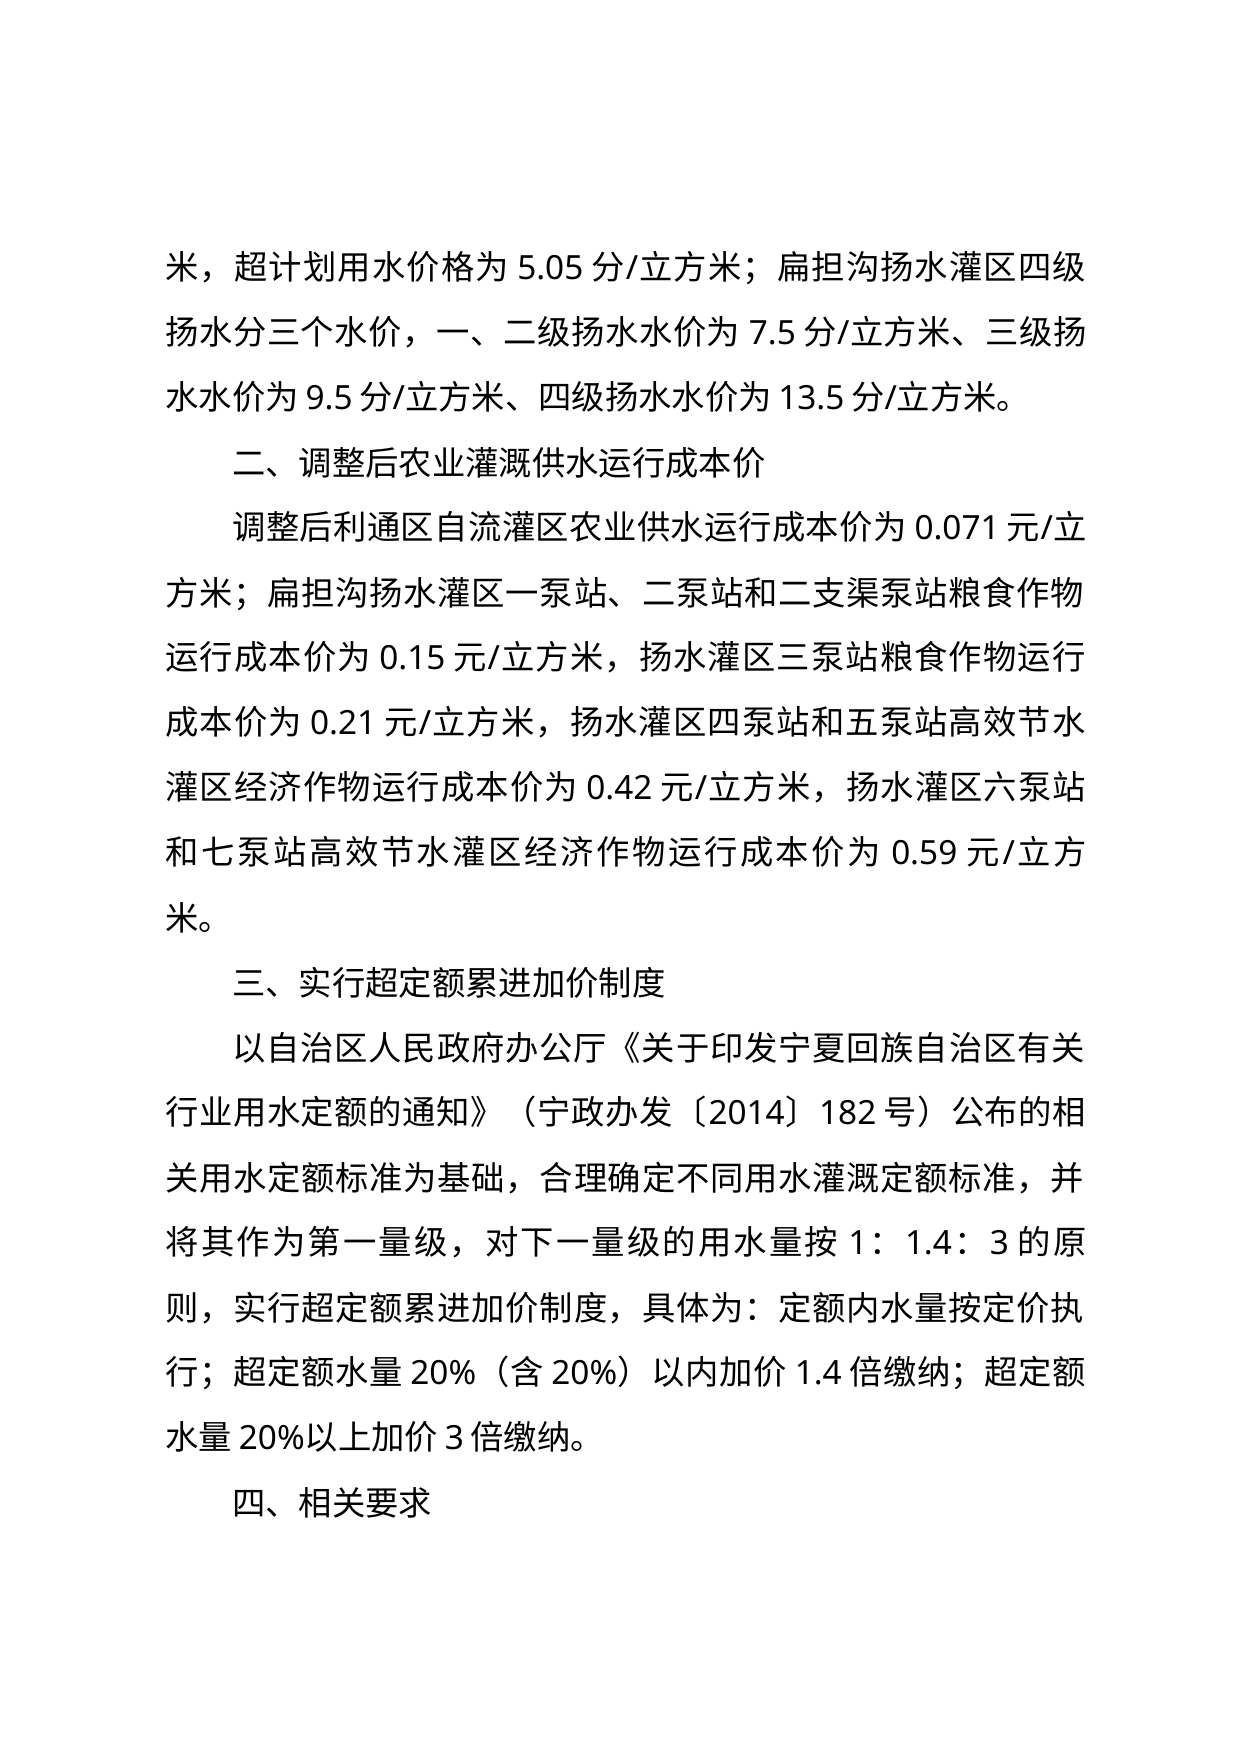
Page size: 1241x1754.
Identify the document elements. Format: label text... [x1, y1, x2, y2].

list 实行超定额累进加价制度 [165, 948, 1087, 1013]
text 调整后利通区自流灌区农业供水运行成本价为0.071元/立方米；扁担沟扬水灌区一泵站、二泵站和二支渠泵站粮食作物运行成本价为0.15元/立方米，扬水灌区三泵站粮食作物运行成本价为0.21元/立方米，扬水灌区四泵站和五泵站高效节水灌区经济作物运行成本价为0.42元/立方米，扬水灌区六泵站和七泵站高效节水灌区经济作物运行成本价为0.59元/立方米。 [165, 493, 1087, 948]
list 调整后农业灌溉供水运行成本价 [165, 428, 1087, 493]
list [165, 233, 1087, 428]
text 以自治区人民政府办公厅《关于印发宁夏回族自治区有关行业用水定额的通知》（宁政办发〔2014〕182号）公布的相关用水定额标准为基础，合理确定不同用水灌溉定额标准，并将其作为第一量级，对下一量级的用水量按1：1.4：3的原则，实行超定额累进加价制度，具体为：定额内水量按定价执行；超定额水量20%（含20%）以内加价1.4倍缴纳；超定额水量20%以上加价3倍缴纳。 [165, 1013, 1087, 1468]
list 相关要求 [165, 1468, 1087, 1533]
